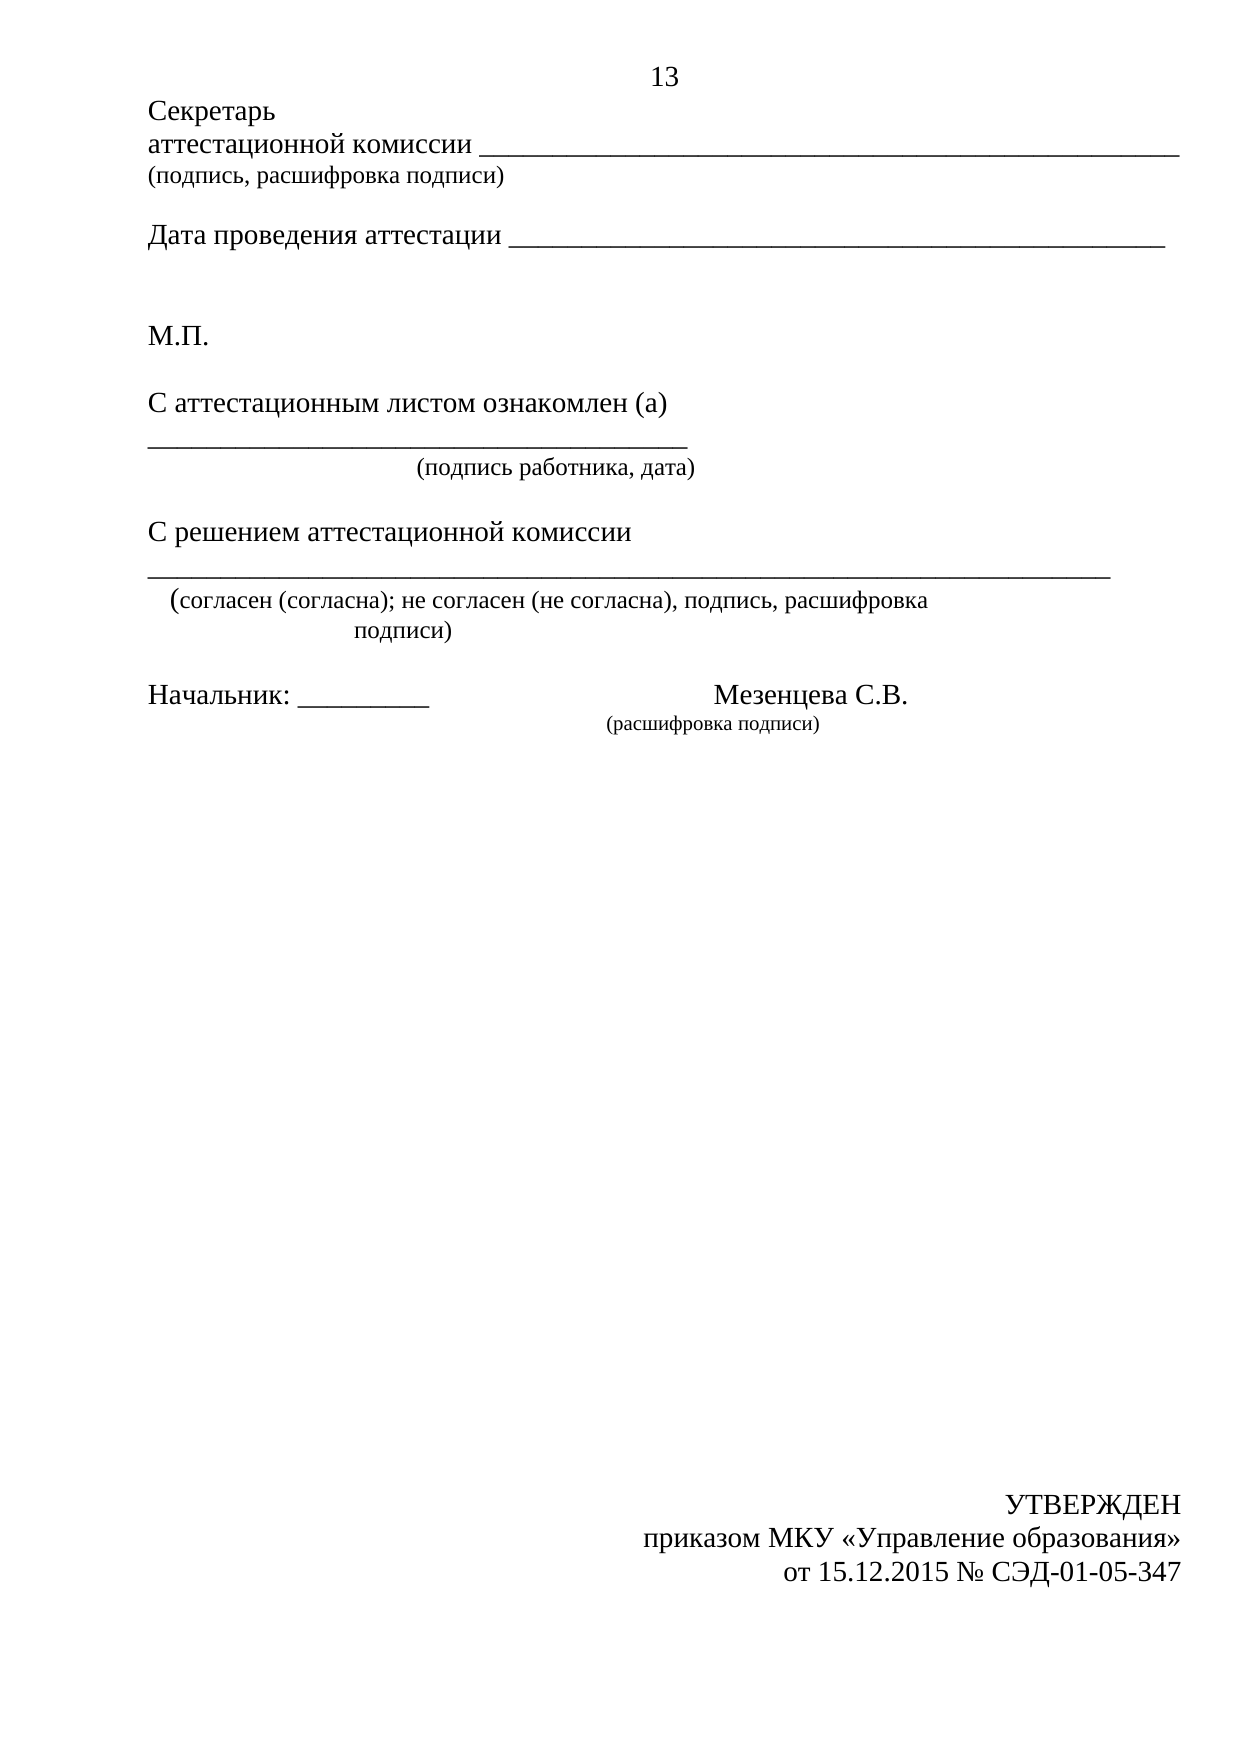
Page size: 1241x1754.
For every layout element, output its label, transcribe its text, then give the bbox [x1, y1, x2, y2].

text Начальник: _________ Мезенцева С.В. [148, 677, 1181, 711]
text УТВЕРЖДЕН [148, 1487, 1181, 1520]
text (подпись, расшифровка подписи) [148, 160, 1181, 188]
text Дата проведения аттестации _____________________________________________ [148, 217, 1181, 251]
text С решением аттестационной комиссии [148, 514, 1181, 548]
text отников нарлдного образования и науки РФ(подпись) (расшифровка подписи) [148, 711, 1181, 735]
text (согласен (согласна); не согласен (не согласна), подпись, расшифровка [148, 581, 1181, 615]
text С аттестационным листом ознакомлен (а) _____________________________________ [148, 385, 1181, 452]
text подписи) [148, 615, 1181, 644]
text приказом МКУ «Управление образования» [148, 1520, 1181, 1554]
text Секретарь [148, 93, 1181, 126]
text (подпись работника, дата) [148, 452, 1181, 481]
text __________________________________________________________________ [148, 548, 1181, 581]
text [148, 126, 1181, 160]
text от 15.12.2015 № СЭД-01-05-347 [148, 1554, 1181, 1587]
text М.П. [148, 318, 1181, 351]
